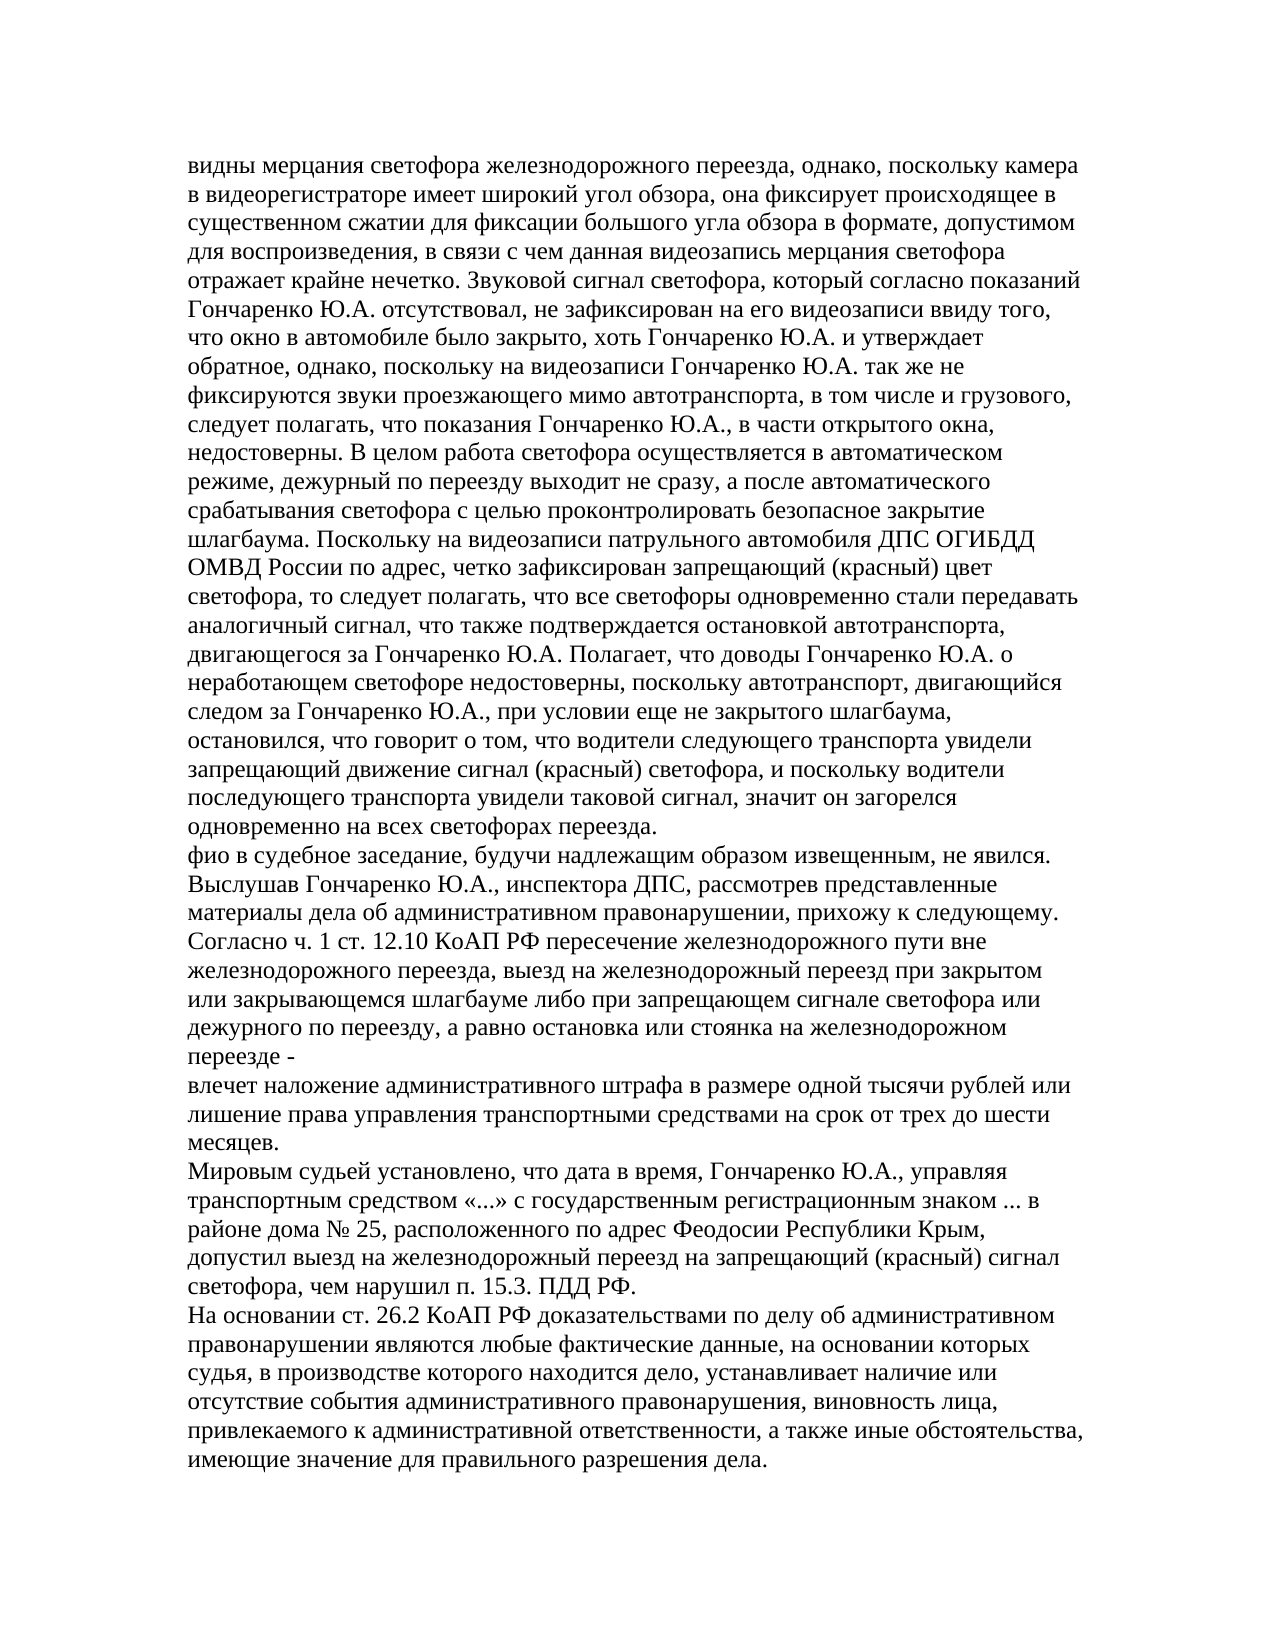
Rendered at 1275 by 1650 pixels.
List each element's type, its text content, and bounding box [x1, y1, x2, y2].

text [187, 150, 1087, 840]
text Согласно ч. 1 ст. 12.10 КоАП РФ пересечение железнодорожного пути вне железнодорожного переезда, выезд на железнодорожный переезд при закрытом или закрывающемся шлагбауме либо при запрещающем сигнале светофора или дежурного по переезду, а равно остановка или стоянка на железнодорожном переезде - [187, 926, 1087, 1070]
text Мировым судьей установлено, что дата в время, Гончаренко Ю.А., управляя транспортным средством «...» с государственным регистрационным знаком ... в районе дома № 25, расположенного по адрес Феодосии Республики Крым, допустил выезд на железнодорожный переезд на запрещающий (красный) сигнал светофора, чем нарушил п. 15.3. ПДД РФ. [187, 1156, 1087, 1300]
text Выслушав Гончаренко Ю.А., инспектора ДПС, рассмотрев представленные материалы дела об административном правонарушении, прихожу к следующему. [187, 869, 1087, 926]
text влечет наложение административного штрафа в размере одной тысячи рублей или лишение права управления транспортными средствами на срок от трех до шести месяцев. [187, 1070, 1087, 1156]
text фио в судебное заседание, будучи надлежащим образом извещенным, не явился. [187, 840, 1087, 869]
text На основании ст. 26.2 КоАП РФ доказательствами по делу об административном правонарушении являются любые фактические данные, на основании которых судья, в производстве которого находится дело, устанавливает наличие или отсутствие события административного правонарушения, виновность лица, привлекаемого к административной ответственности, а также иные обстоятельства, имеющие значение для правильного разрешения дела. [187, 1300, 1087, 1472]
